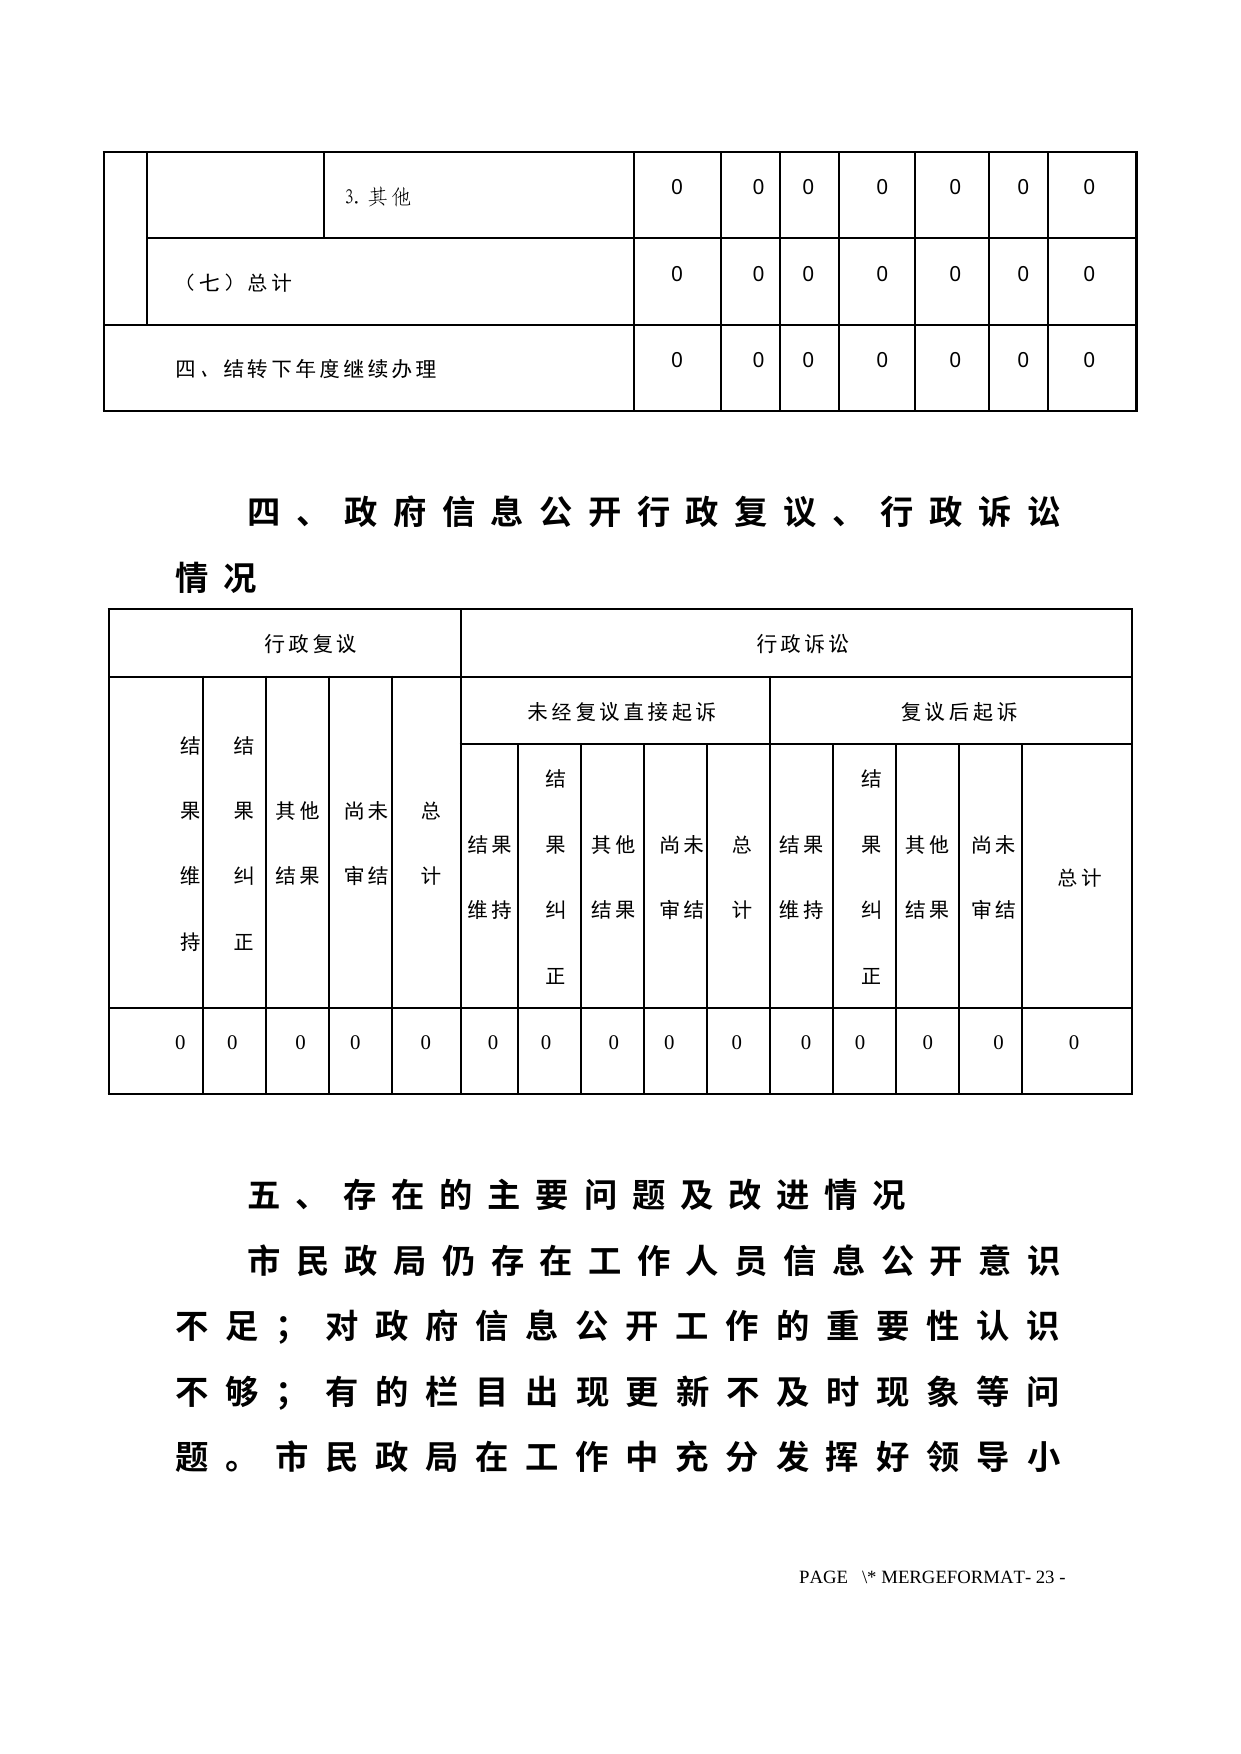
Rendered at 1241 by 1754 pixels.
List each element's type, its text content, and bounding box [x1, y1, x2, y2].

table_cell 其他结果 [267, 678, 328, 1007]
table_cell 四、结转下年度继续办理 [105, 326, 633, 410]
table_cell 0 [834, 1009, 895, 1093]
table_cell 3.其他 [325, 153, 633, 237]
table_cell 0 [722, 239, 779, 323]
table_cell 其他 结果 [582, 745, 643, 1007]
table_cell 0 [840, 153, 914, 237]
table_cell 尚未审结 [960, 745, 1021, 1007]
table_cell 0 [781, 153, 838, 237]
table_cell 结果 维持 [110, 678, 202, 1007]
table_cell 尚未 审结 [330, 678, 391, 1007]
table_cell 0 [519, 1009, 580, 1093]
table_cell 0 [771, 1009, 832, 1093]
table_cell 0 [916, 239, 988, 323]
table_cell 0 [582, 1009, 643, 1093]
table_cell 结果纠正 [204, 678, 265, 1007]
table_cell 0 [393, 1009, 460, 1093]
table_cell 结果维持 [462, 745, 517, 1007]
table_cell 0 [960, 1009, 1021, 1093]
table_cell 0 [267, 1009, 328, 1093]
table_cell 0 [708, 1009, 769, 1093]
table_cell 0 [330, 1009, 391, 1093]
table_cell 0 [840, 239, 914, 323]
table_cell 0 [916, 326, 988, 410]
table_cell 0 [897, 1009, 958, 1093]
table_cell （七）总计 [148, 239, 633, 323]
table_cell 0 [635, 239, 720, 323]
table_cell 0 [635, 326, 720, 410]
table_cell 0 [722, 326, 779, 410]
table_cell 0 [990, 153, 1047, 237]
table_cell 总 计 [393, 678, 460, 1007]
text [175, 1226, 1075, 1488]
table_cell 0 [781, 239, 838, 323]
table_cell 0 [1023, 1009, 1131, 1093]
table_cell 0 [781, 326, 838, 410]
table_cell 0 [840, 326, 914, 410]
table_cell 结果维持 [771, 745, 832, 1007]
table_cell 0 [1049, 326, 1135, 410]
table_cell 结果 纠正 [834, 745, 895, 1007]
table_header 行政复议 [110, 610, 460, 676]
table_cell 复议后起诉 [771, 678, 1131, 743]
text 五、存在的主要问题及改进情况 [175, 1161, 1075, 1226]
table_cell 0 [722, 153, 779, 237]
table_cell 0 [645, 1009, 706, 1093]
table_cell 总计 [1023, 745, 1131, 1007]
table_cell 0 [204, 1009, 265, 1093]
table_cell 0 [990, 239, 1047, 323]
table_header 行政诉讼 [462, 610, 1131, 676]
table_cell 0 [462, 1009, 517, 1093]
table_cell 0 [635, 153, 720, 237]
table_cell 总计 [708, 745, 769, 1007]
table_cell 0 [1049, 153, 1135, 237]
table_cell 0 [1049, 239, 1135, 323]
text 四、政府信息公开行政复议、行政诉讼情况 [175, 477, 1075, 608]
table_cell 尚未 审结 [645, 745, 706, 1007]
table_cell 0 [110, 1009, 202, 1093]
table_cell 0 [990, 326, 1047, 410]
table_cell 未经复议直接起诉 [462, 678, 769, 743]
table_cell 其他 结果 [897, 745, 958, 1007]
table_cell 结果纠正 [519, 745, 580, 1007]
table_cell 0 [916, 153, 988, 237]
